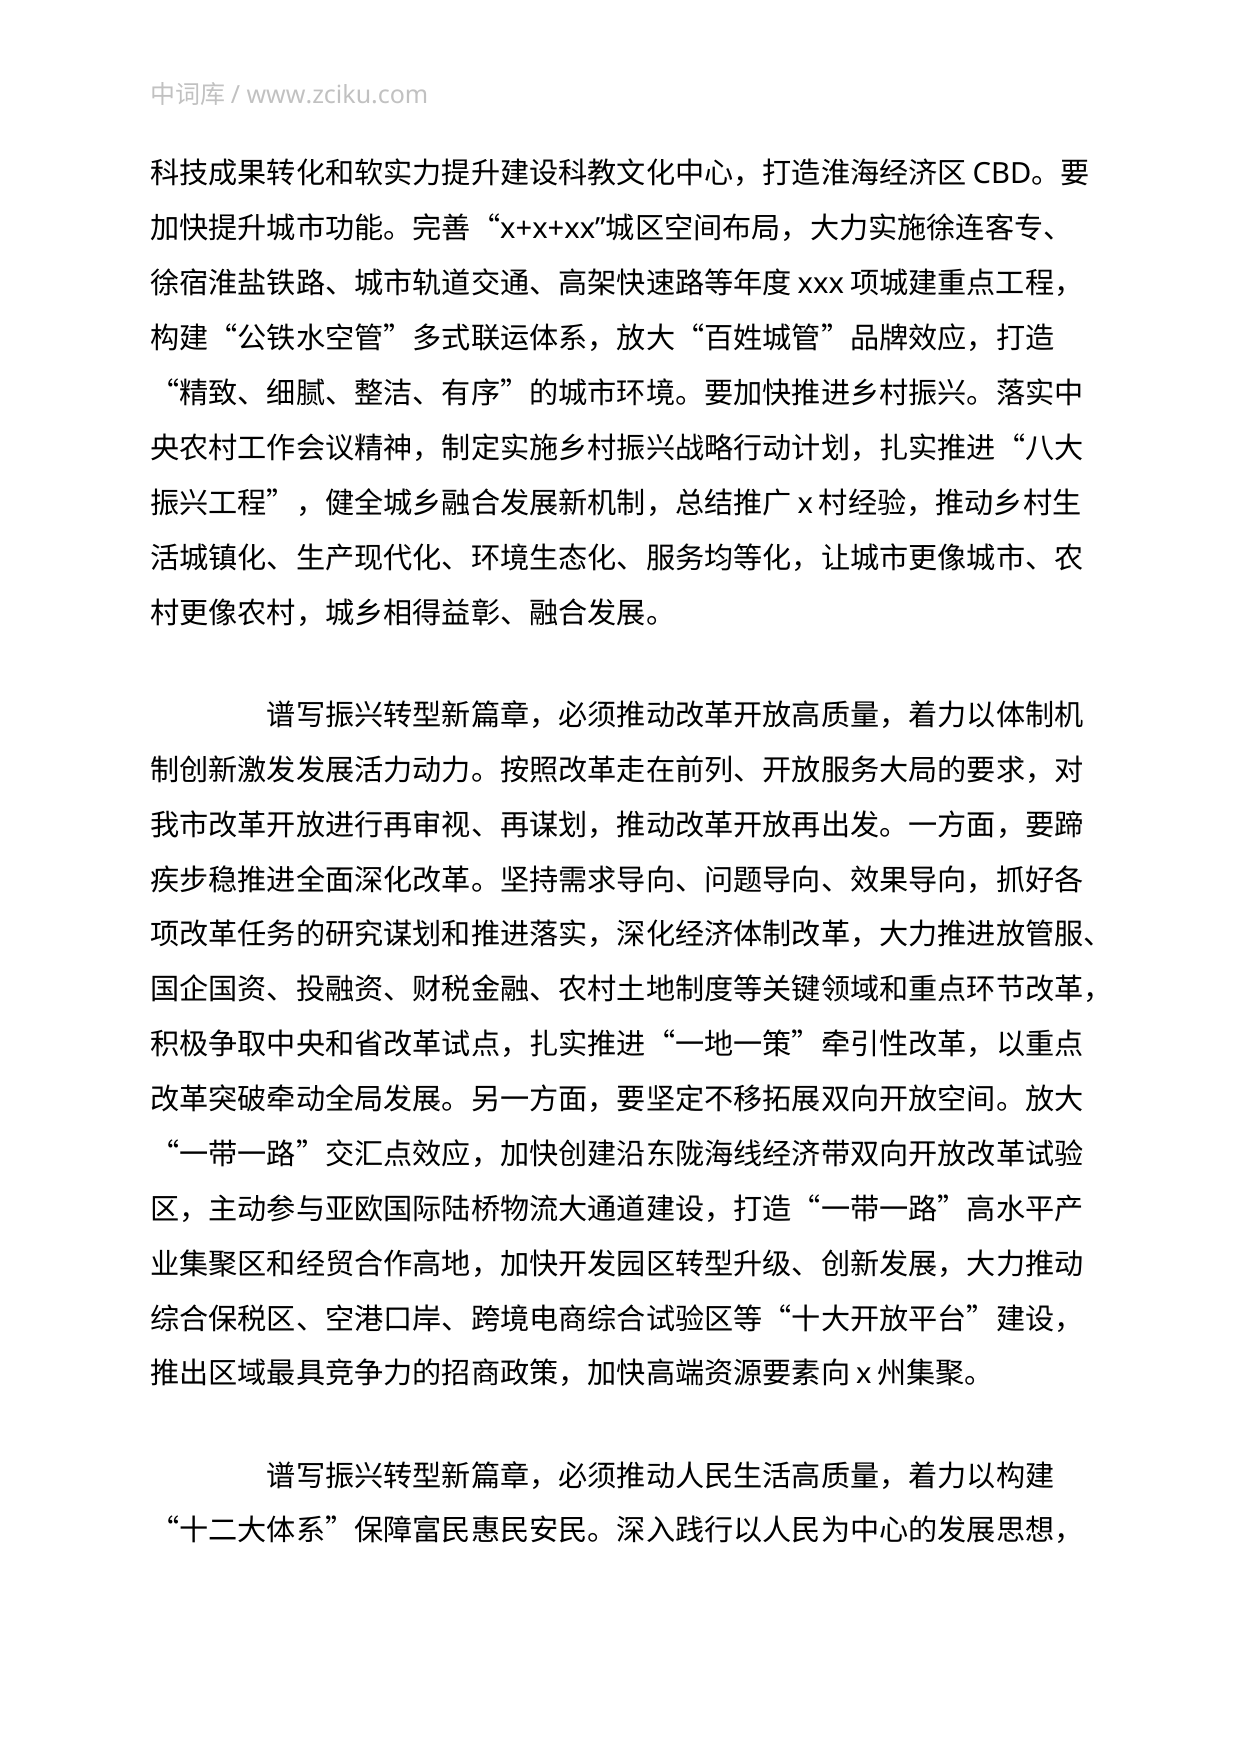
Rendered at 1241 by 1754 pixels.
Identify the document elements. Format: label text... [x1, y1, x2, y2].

text 谱写振兴转型新篇章，必须推动改革开放高质量，着力以体制机制创新激发发展活力动力。按照改革走在前列、开放服务大局的要求，对我市改革开放进行再审视、再谋划，推动改革开放再出发。一方面，要蹄疾步稳推进全面深化改革。坚持需求导向、问题导向、效果导向，抓好各项改革任务的研究谋划和推进落实，深化经济体制改革，大力推进放管服、国企国资、投融资、财税金融、农村土地制度等关键领域和重点环节改革，积极争取中央和省改革试点，扎实推进“一地一策”牵引性改革，以重点改革突破牵动全局发展。另一方面，要坚定不移拓展双向开放空间。放大“一带一路”交汇点效应，加快创建沿东陇海线经济带双向开放改革试验区，主动参与亚欧国际陆桥物流大通道建设，打造“一带一路”高水平产业集聚区和经贸合作高地，加快开发园区转型升级、创新发展，大力推动综合保税区、空港口岸、跨境电商综合试验区等“十大开放平台”建设，推出区域最具竞争力的招商政策，加快高端资源要素向x州集聚。 [150, 691, 1090, 1392]
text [150, 1452, 1090, 1549]
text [150, 150, 1090, 632]
